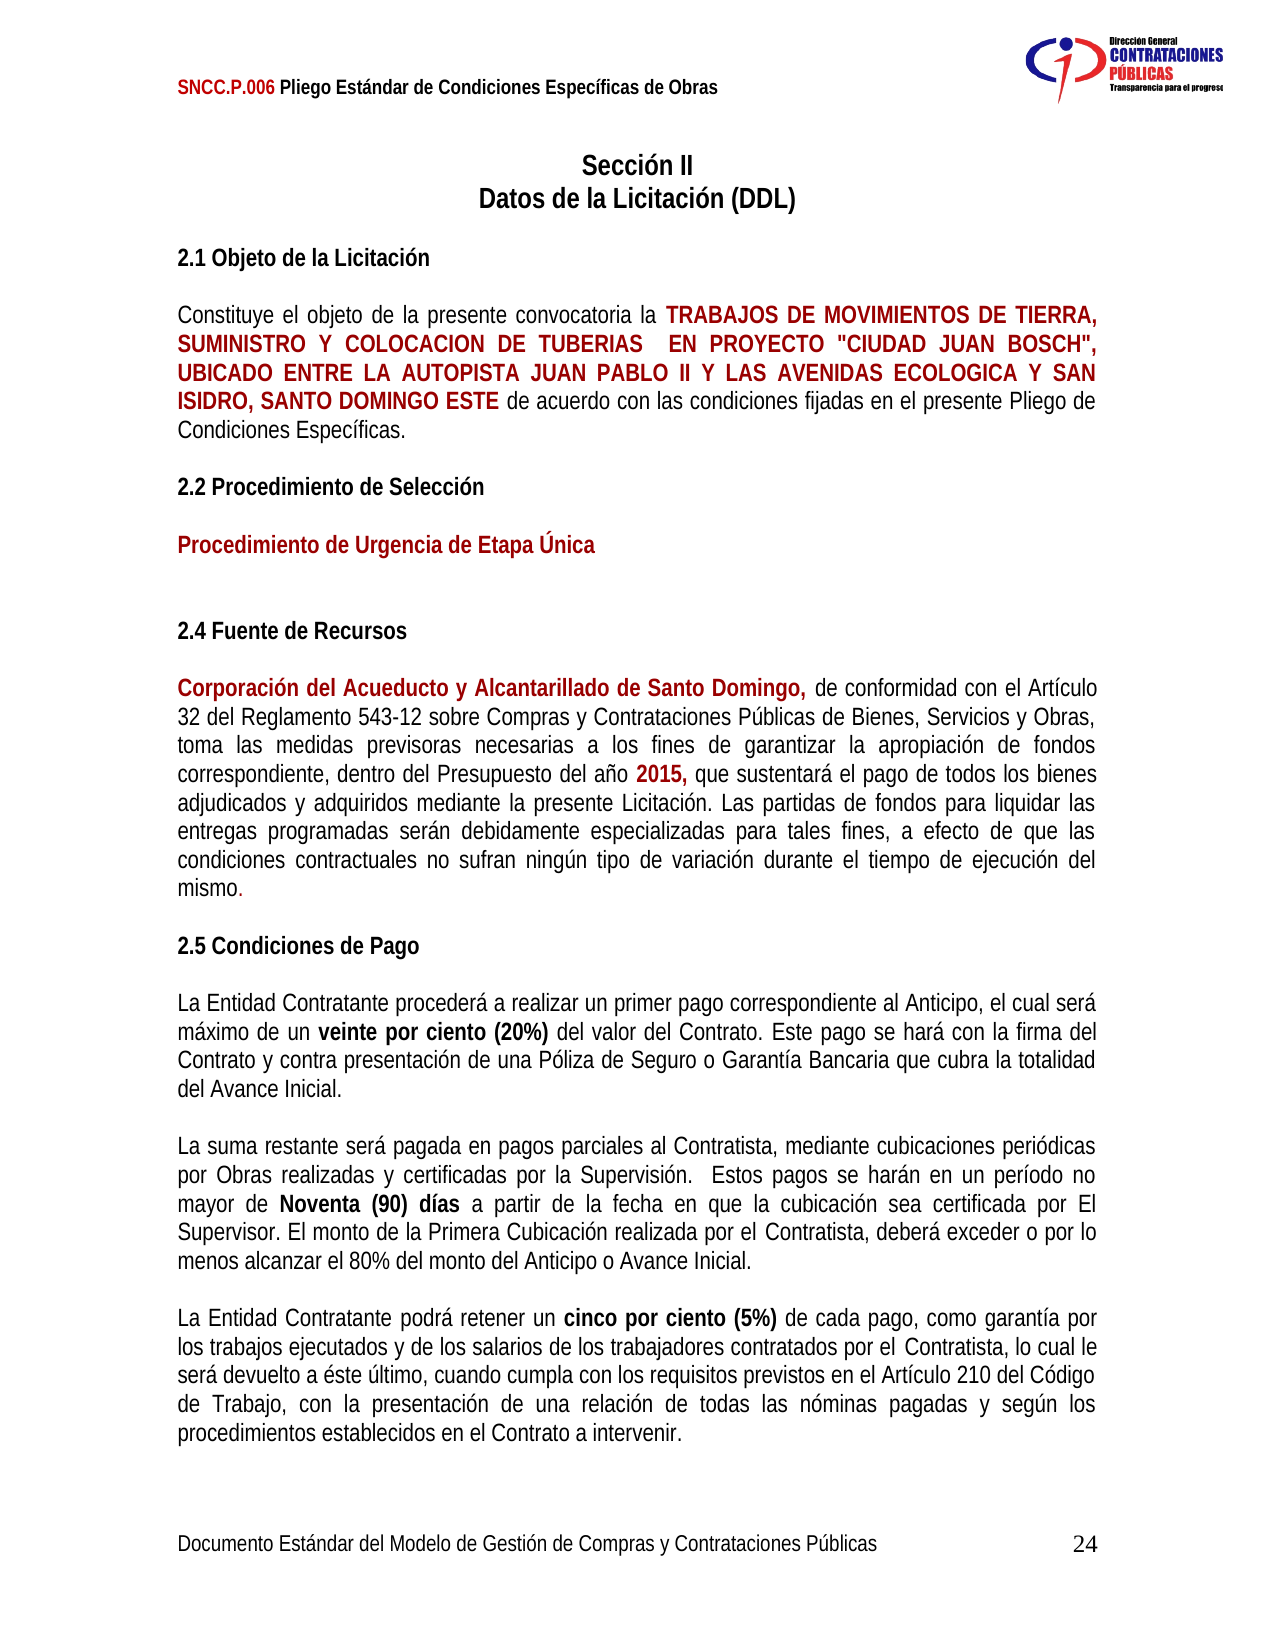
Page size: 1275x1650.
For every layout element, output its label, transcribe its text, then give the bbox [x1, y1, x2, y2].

subtitle 2.4 Fuente de Recursos [177, 616, 1098, 644]
subtitle 2.2 Procedimiento de Selección [177, 472, 1098, 501]
text La Entidad Contratante procederá a realizar un primer pago correspondiente al Anticipo, el cual será máximo de un veinte por ciento (20%) del valor del Contrato. Este pago se hará con la firma del Contrato y contra presentación de una Póliza de Seguro o Garantía Bancaria que cubra la totalidad del Avance Inicial. [177, 988, 1098, 1103]
text Constituye el objeto de la presente convocatoria la TRABAJOS DE MOVIMIENTOS DE TIERRA, SUMINISTRO Y COLOCACION DE TUBERIAS EN PROYECTO "CIUDAD JUAN BOSCH", UBICADO ENTRE LA AUTOPISTA JUAN PABLO II Y LAS AVENIDAS ECOLOGICA Y SAN ISIDRO, SANTO DOMINGO ESTE de acuerdo con las condiciones fijadas en el presente Pliego de Condiciones Específicas. [177, 300, 1098, 444]
picture [1025, 37, 1223, 104]
subtitle Datos de la Licitación (DDL) [177, 181, 1098, 214]
text La suma restante será pagada en pagos parciales al Contratista, mediante cubicaciones periódicas por Obras realizadas y certificadas por la Supervisión. Estos pagos se harán en un período no mayor de Noventa (90) días a partir de la fecha en que la cubicación sea certificada por El Supervisor. El monto de la Primera Cubicación realizada por el Contratista, deberá exceder o por lo menos alcanzar el 80% del monto del Anticipo o Avance Inicial. [177, 1131, 1098, 1274]
subtitle Sección II [177, 148, 1098, 181]
text Procedimiento de Urgencia de Etapa Única [177, 529, 1098, 558]
text La Entidad Contratante podrá retener un cinco por ciento (5%) de cada pago, como garantía por los trabajos ejecutados y de los salarios de los trabajadores contratados por el Contratista, lo cual le será devuelto a éste último, cuando cumpla con los requisitos previstos en el Artículo 210 del Código de Trabajo, con la presentación de una relación de todas las nóminas pagadas y según los procedimientos establecidos en el Contrato a intervenir. [177, 1303, 1098, 1446]
text Corporación del Acueducto y Alcantarillado de Santo Domingo, de conformidad con el Artículo 32 del Reglamento 543-12 sobre Compras y Contrataciones Públicas de Bienes, Servicios y Obras, toma las medidas previsoras necesarias a los fines de garantizar la apropiación de fondos correspondiente, dentro del Presupuesto del año 2015, que sustentará el pago de todos los bienes adjudicados y adquiridos mediante la presente Licitación. Las partidas de fondos para liquidar las entregas programadas serán debidamente especializadas para tales fines, a efecto de que las condiciones contractuales no sufran ningún tipo de variación durante el tiempo de ejecución del mismo. [177, 673, 1098, 902]
subtitle 2.1 Objeto de la Licitación [177, 243, 1098, 272]
subtitle 2.5 Condiciones de Pago [177, 931, 1098, 959]
